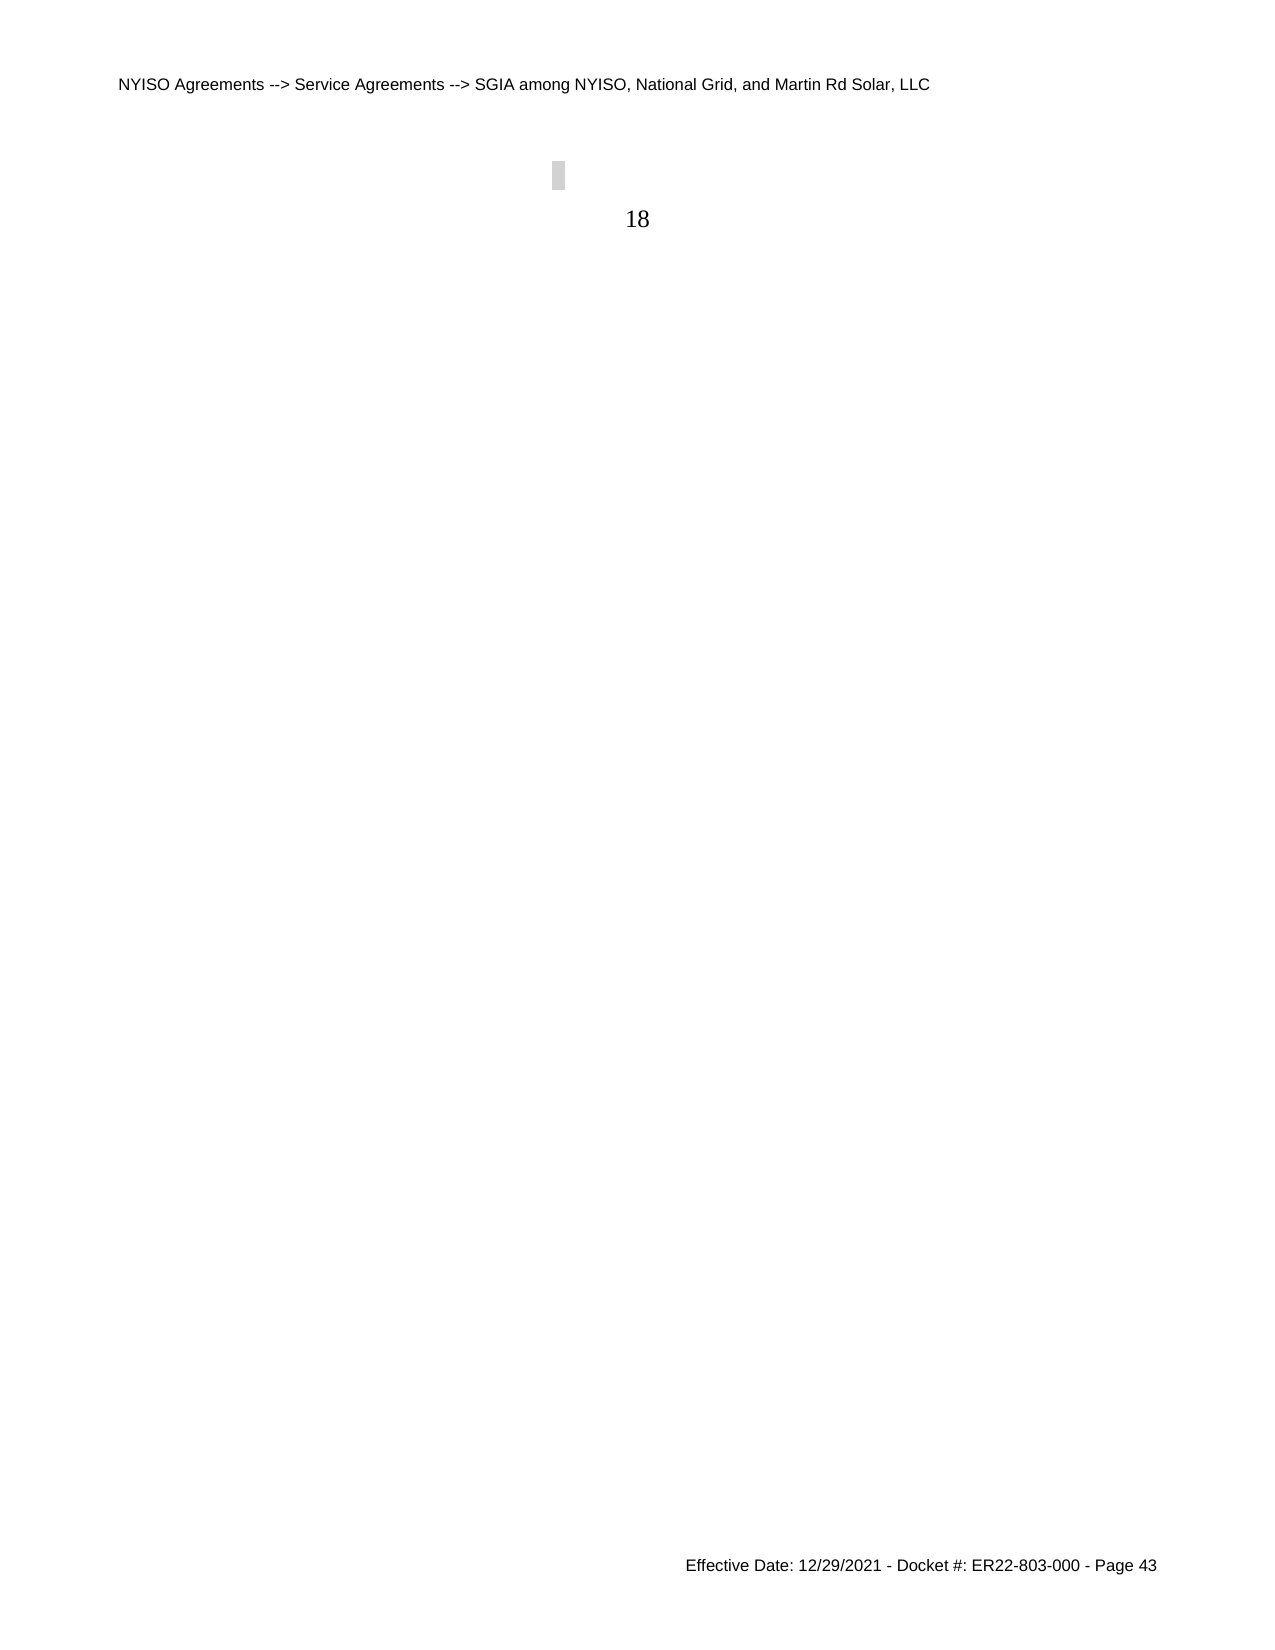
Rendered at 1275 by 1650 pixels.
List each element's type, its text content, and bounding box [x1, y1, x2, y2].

text 18 [625, 205, 1275, 233]
